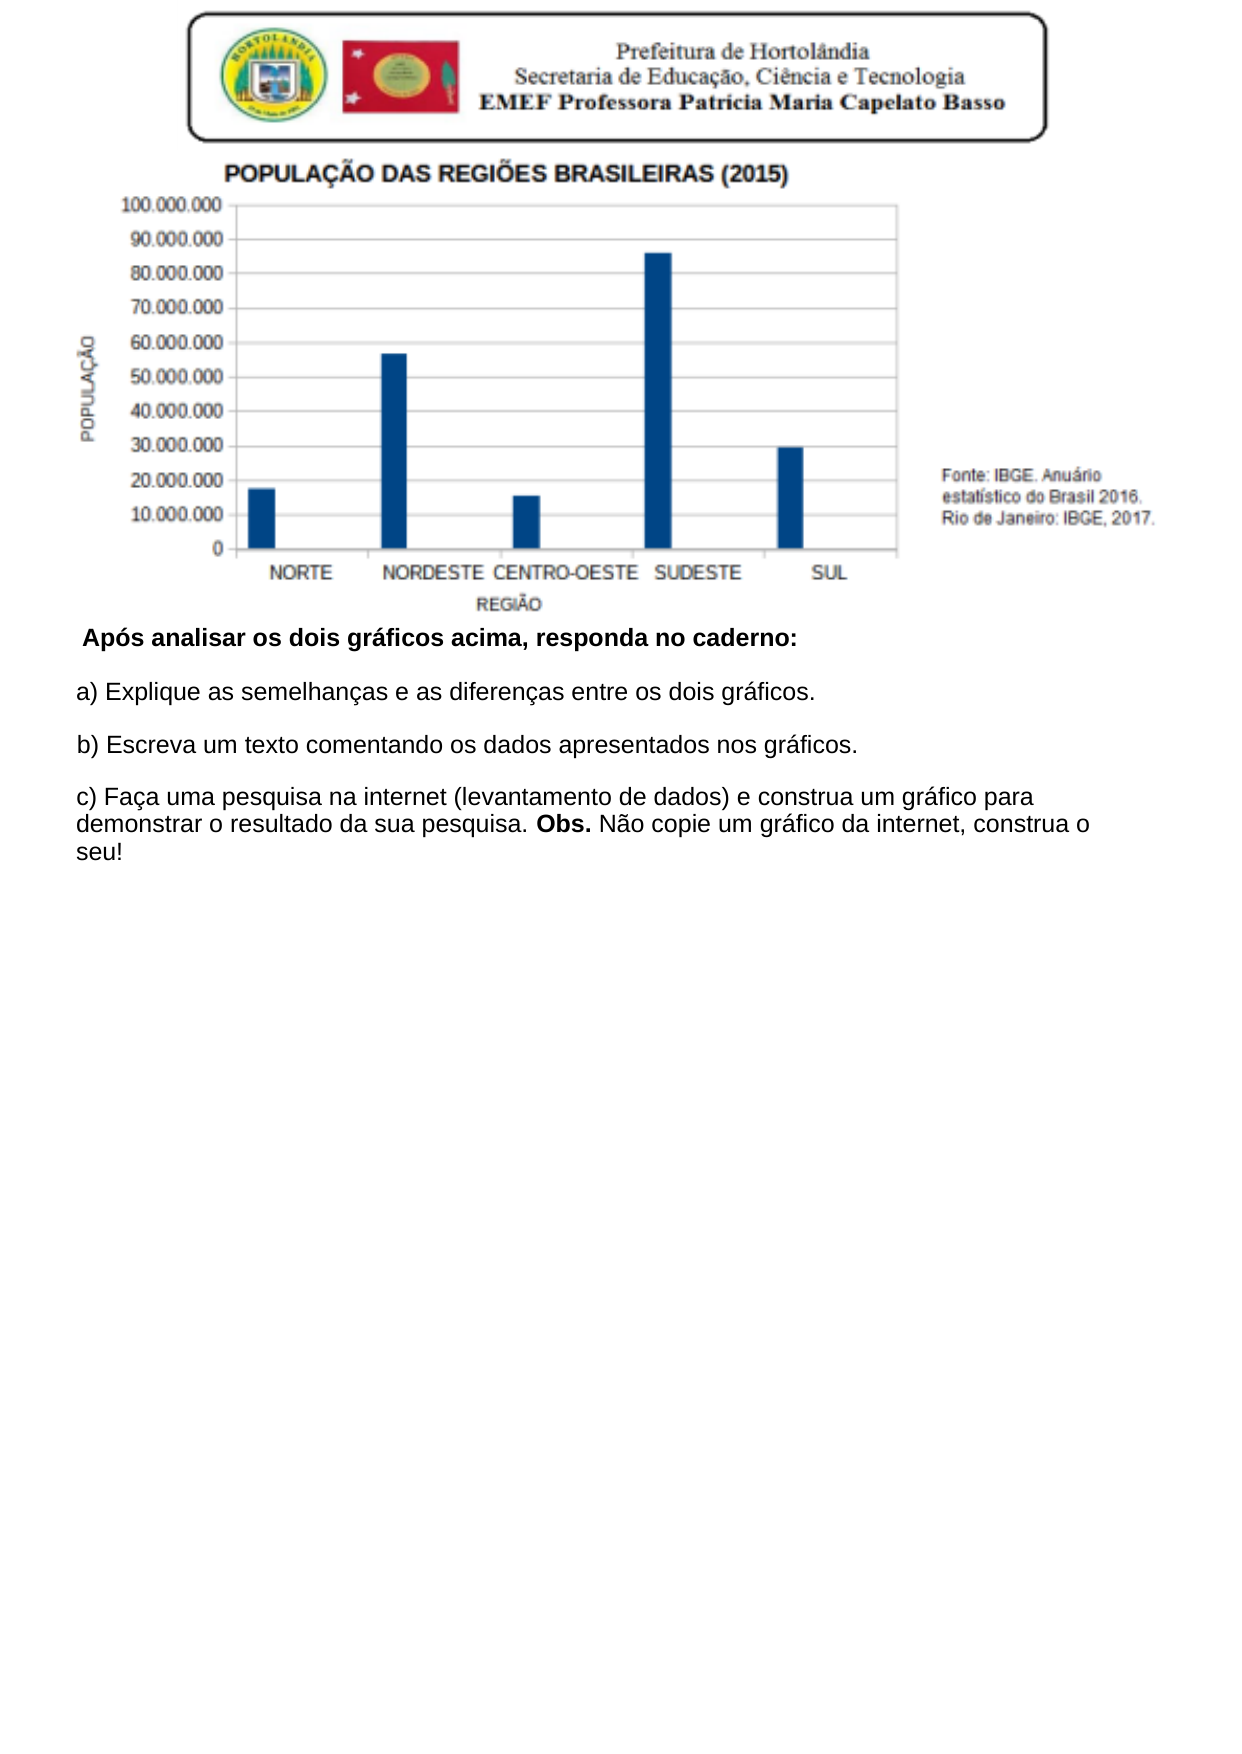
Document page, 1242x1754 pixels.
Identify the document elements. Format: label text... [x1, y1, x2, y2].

text a) Explique as semelhanças e as diferenças entre os dois gráficos. [76, 677, 1174, 705]
text b) Escreva um texto comentando os dados apresentados nos gráficos. [77, 730, 1174, 759]
text Após analisar os dois gráficos acima, responda no caderno: [82, 623, 1174, 652]
text c) Faça uma pesquisa na internet (levantamento de dados) e construa um gráfico para demonstrar o resultado da sua pesquisa. Obs. Não copie um gráfico da internet, construa o seu! [76, 783, 1141, 865]
picture [69, 0, 1161, 624]
